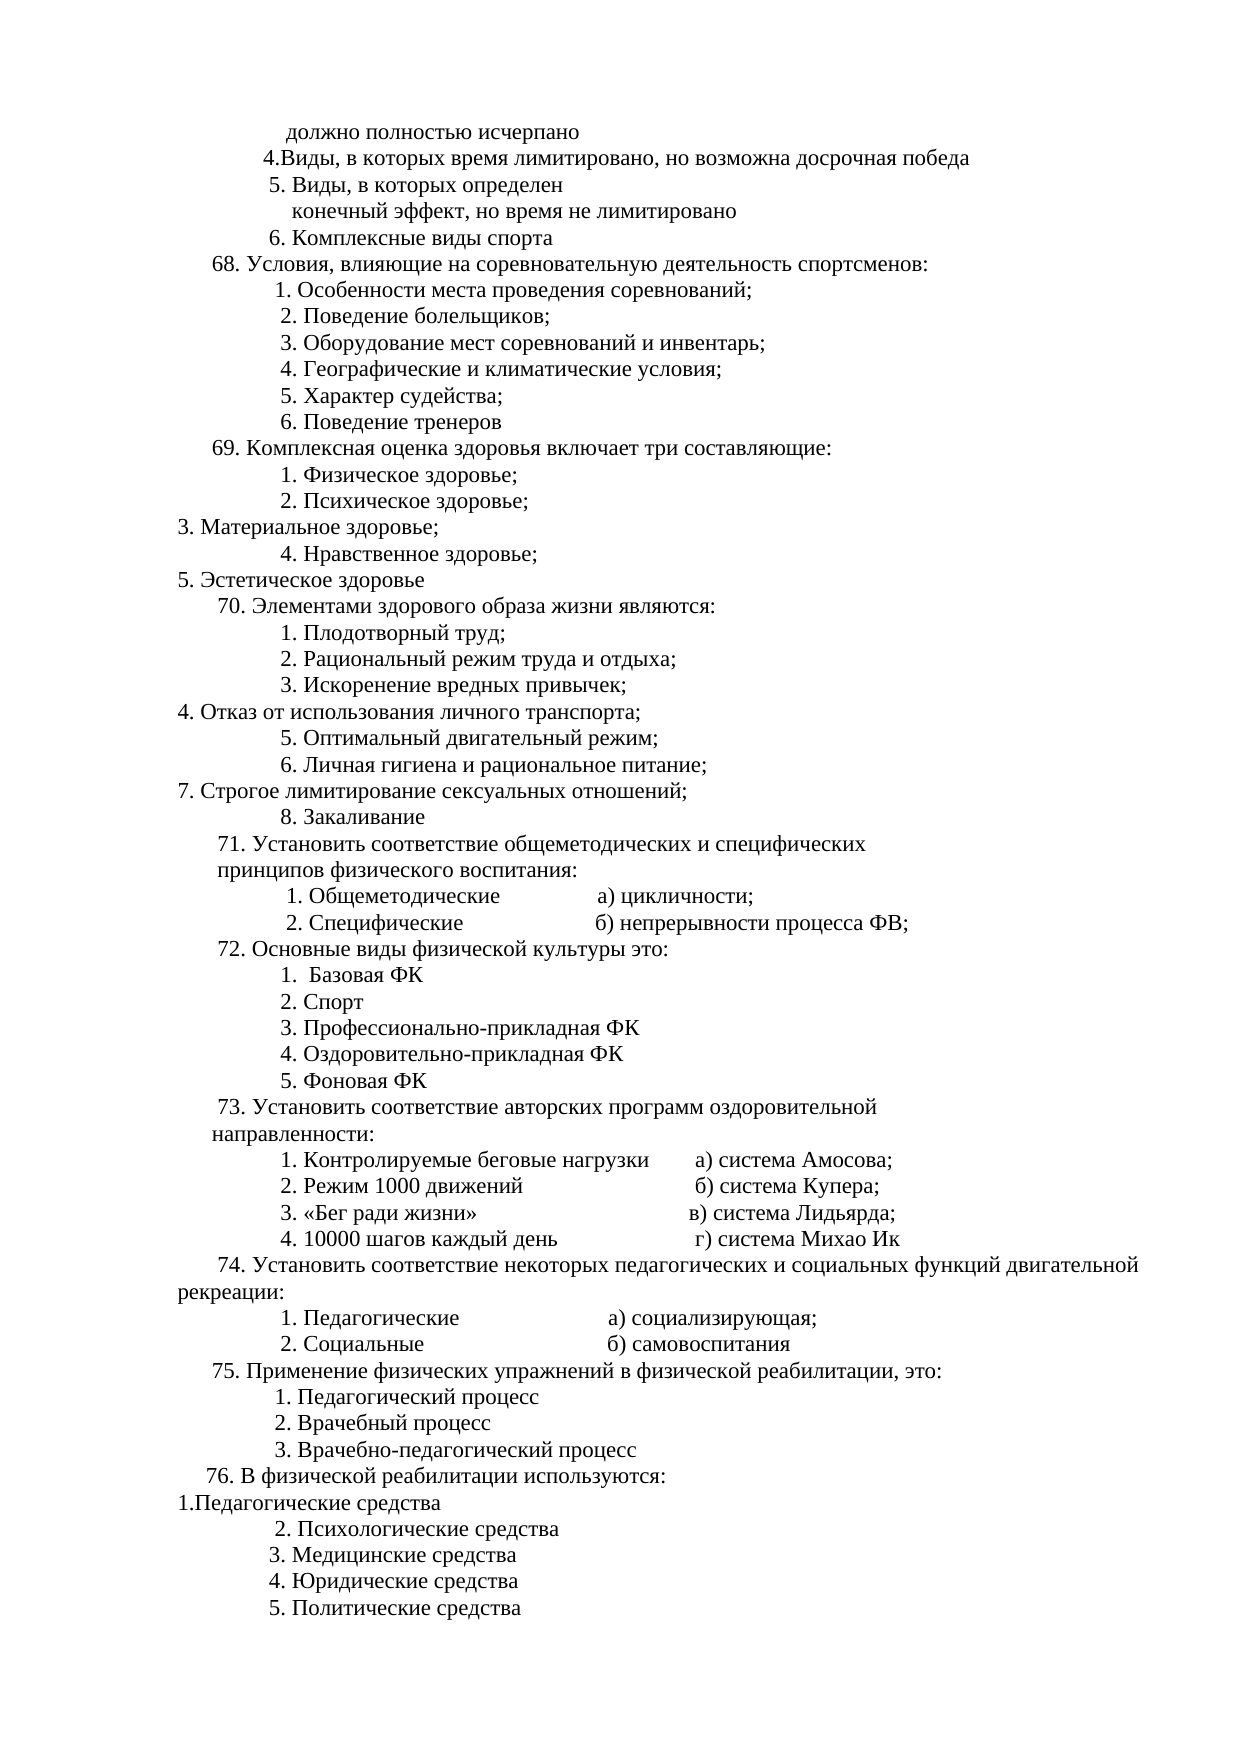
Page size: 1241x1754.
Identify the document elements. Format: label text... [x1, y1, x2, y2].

text 2. Рациональный режим труда и отдыха; [177, 645, 1152, 672]
text 1. Особенности места проведения соревнований; [177, 276, 1152, 303]
text 4. Юридические средства [177, 1568, 1152, 1594]
text 4. Отказ от использования личного транспорта; [177, 698, 1152, 724]
text направленности: [177, 1119, 1152, 1146]
text 69. Комплексная оценка здоровья включает три составляющие: [177, 434, 1152, 461]
text 5. Эстетическое здоровье [177, 566, 1152, 592]
text принципов физического воспитания: [177, 856, 1152, 882]
text 5. Оптимальный двигательный режим; [177, 724, 1152, 751]
text 72. Основные виды физической культуры это: [177, 935, 1152, 961]
text 2. Спорт [177, 988, 1152, 1014]
text 1. Общеметодические а) цикличности; [177, 882, 1152, 909]
text должно полностью исчерпано [177, 118, 1152, 144]
text 1. Физическое здоровье; [177, 461, 1152, 487]
text 1. Педагогические а) социализирующая; [177, 1304, 1152, 1330]
text 3. Врачебно-педагогический процесс [177, 1436, 1152, 1462]
text 5. Виды, в которых определен [177, 171, 1152, 197]
text 2. Поведение болельщиков; [177, 303, 1152, 329]
text 4. 10000 шагов каждый день г) система Михао Ик [177, 1225, 1152, 1251]
text 3. Искоренение вредных привычек; [177, 672, 1152, 698]
text 6. Личная гигиена и рациональное питание; [177, 751, 1152, 777]
text 3. Оборудование мест соревнований и инвентарь; [177, 329, 1152, 355]
text 1. Базовая ФК [177, 961, 1152, 988]
text 4.Виды, в которых время лимитировано, но возможна досрочная победа [177, 144, 1152, 171]
text 4. Оздоровительно-прикладная ФК [177, 1041, 1152, 1067]
text 3. Профессионально-прикладная ФК [177, 1014, 1152, 1041]
text 2. Социальные б) самовоспитания [177, 1330, 1152, 1357]
text 74. Установить соответствие некоторых педагогических и социальных функций двигательной рекреации: [177, 1251, 1152, 1304]
text 68. Условия, влияющие на соревновательную деятельность спортсменов: [177, 250, 1152, 276]
text 2. Специфические б) непрерывности процесса ФВ; [177, 909, 1152, 935]
text 6. Комплексные виды спорта [177, 223, 1152, 250]
text 70. Элементами здорового образа жизни являются: [177, 592, 1152, 619]
text 76. В физической реабилитации используются: [177, 1462, 1152, 1488]
text 1. Контролируемые беговые нагрузки а) система Амосова; [177, 1146, 1152, 1172]
text 71. Установить соответствие общеметодических и специфических [177, 830, 1152, 856]
text 3. «Бег ради жизни» в) система Лидьярда; [177, 1199, 1152, 1225]
text 3. Медицинские средства [177, 1541, 1152, 1568]
text 73. Установить соответствие авторских программ оздоровительной [177, 1093, 1152, 1119]
text 7. Строгое лимитирование сексуальных отношений; [177, 777, 1152, 803]
text конечный эффект, но время не лимитировано [177, 197, 1152, 223]
text 2. Психическое здоровье; [177, 487, 1152, 513]
text 4. Нравственное здоровье; [177, 540, 1152, 566]
text 6. Поведение тренеров [177, 408, 1152, 434]
text 2. Режим 1000 движений б) система Купера; [177, 1172, 1152, 1199]
text 5. Политические средства [177, 1594, 1152, 1620]
text 5. Фоновая ФК [177, 1067, 1152, 1093]
text 4. Географические и климатические условия; [177, 355, 1152, 382]
text 5. Характер судейства; [177, 382, 1152, 408]
text 2. Психологические средства [177, 1515, 1152, 1541]
text 1. Педагогический процесс [177, 1383, 1152, 1409]
text 3. Материальное здоровье; [177, 513, 1152, 540]
text 1. Плодотворный труд; [177, 619, 1152, 645]
text 75. Применение физических упражнений в физической реабилитации, это: [177, 1357, 1152, 1383]
text 8. Закаливание [177, 803, 1152, 830]
text 2. Врачебный процесс [177, 1409, 1152, 1436]
text 1.Педагогические средства [177, 1488, 1152, 1515]
